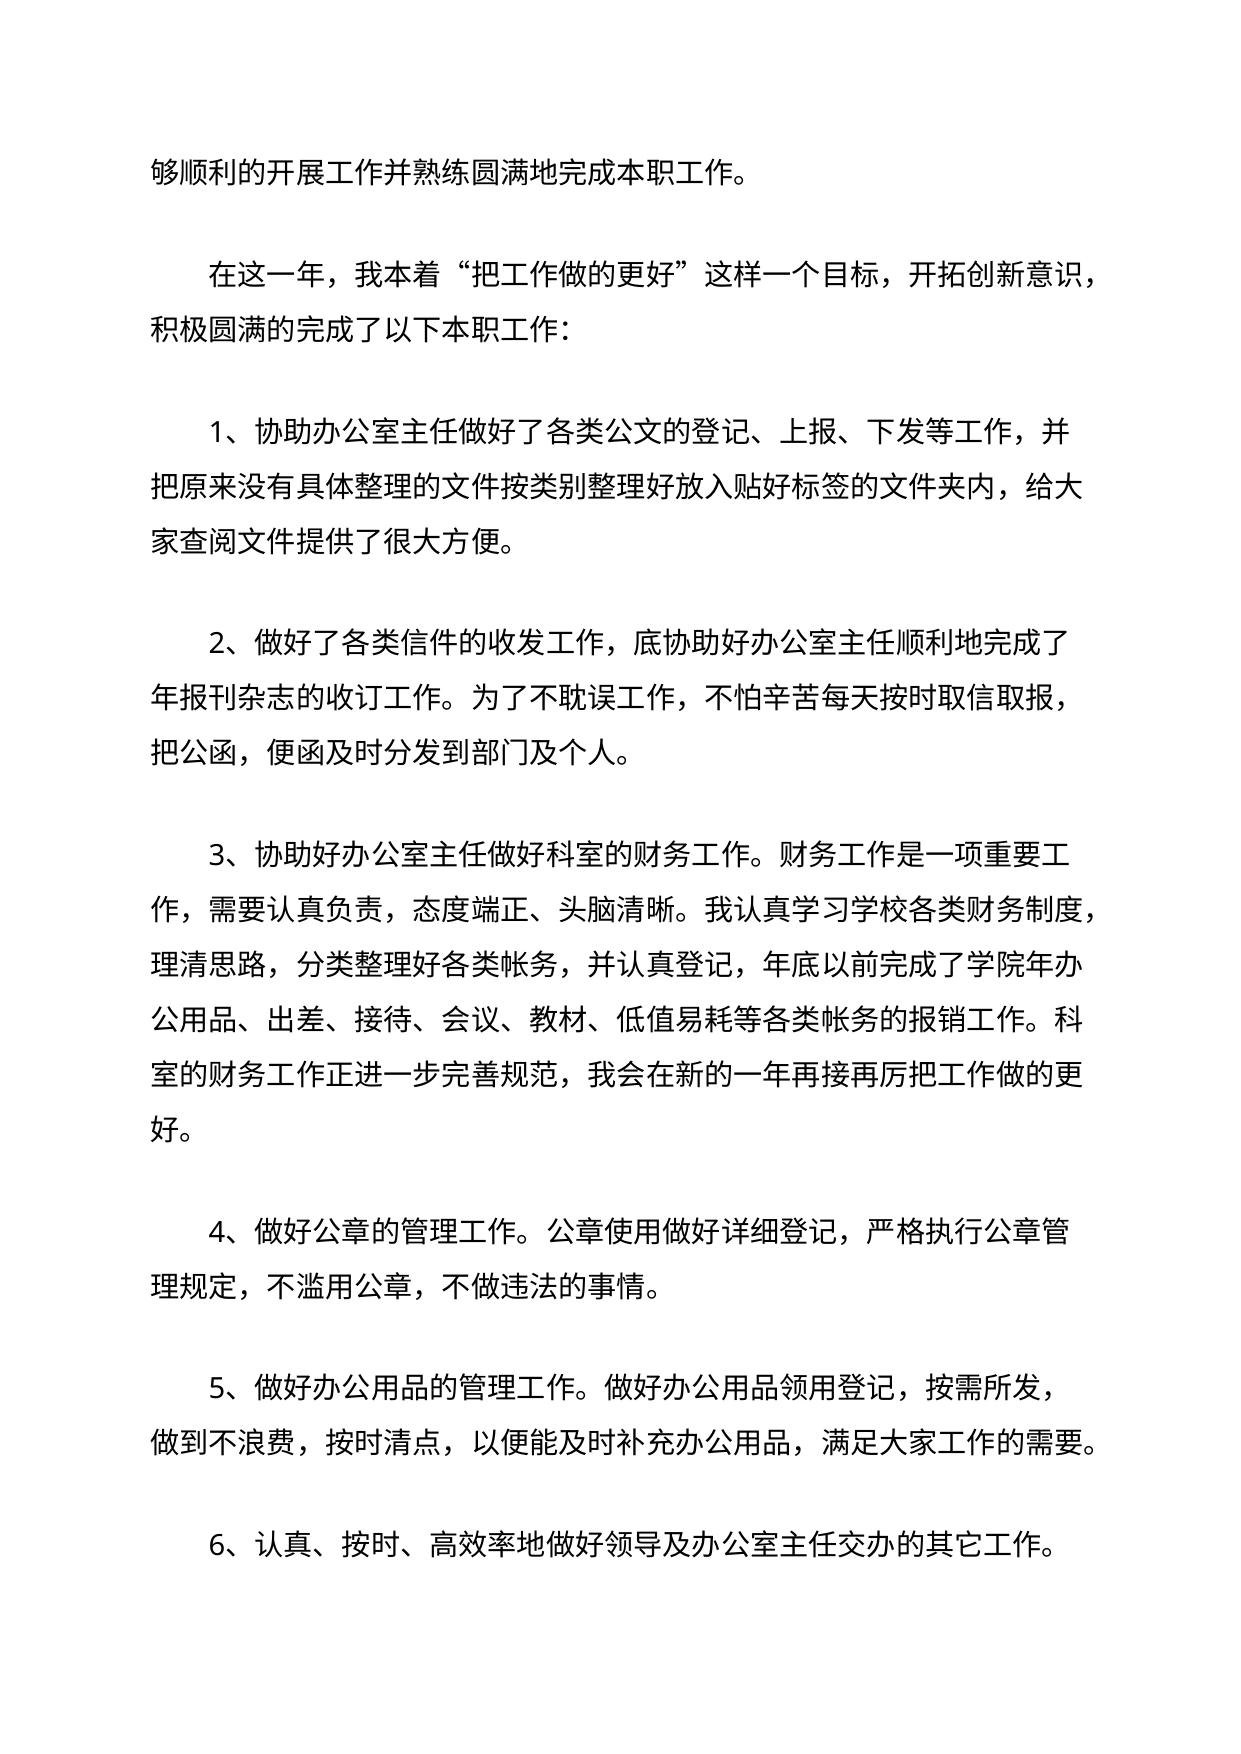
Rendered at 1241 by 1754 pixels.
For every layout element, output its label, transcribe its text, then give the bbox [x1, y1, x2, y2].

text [150, 150, 1090, 192]
text 5、做好办公用品的管理工作。做好办公用品领用登记，按需所发，做到不浪费，按时清点，以便能及时补充办公用品，满足大家工作的需要。 [150, 1365, 1090, 1462]
text 1、协助办公室主任做好了各类公文的登记、上报、下发等工作，并把原来没有具体整理的文件按类别整理好放入贴好标签的文件夹内，给大家查阅文件提供了很大方便。 [150, 408, 1090, 561]
text 3、协助好办公室主任做好科室的财务工作。财务工作是一项重要工作，需要认真负责，态度端正、头脑清晰。我认真学习学校各类财务制度，理清思路，分类整理好各类帐务，并认真登记，年底以前完成了学院年办公用品、出差、接待、会议、教材、低值易耗等各类帐务的报销工作。科室的财务工作正进一步完善规范，我会在新的一年再接再厉把工作做的更好。 [150, 832, 1090, 1149]
text 4、做好公章的管理工作。公章使用做好详细登记，严格执行公章管理规定，不滥用公章，不做违法的事情。 [150, 1208, 1090, 1305]
text 2、做好了各类信件的收发工作，底协助好办公室主任顺利地完成了年报刊杂志的收订工作。为了不耽误工作，不怕辛苦每天按时取信取报，把公函，便函及时分发到部门及个人。 [150, 620, 1090, 772]
text 在这一年，我本着“把工作做的更好”这样一个目标，开拓创新意识，积极圆满的完成了以下本职工作： [150, 252, 1090, 349]
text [150, 1522, 1090, 1564]
